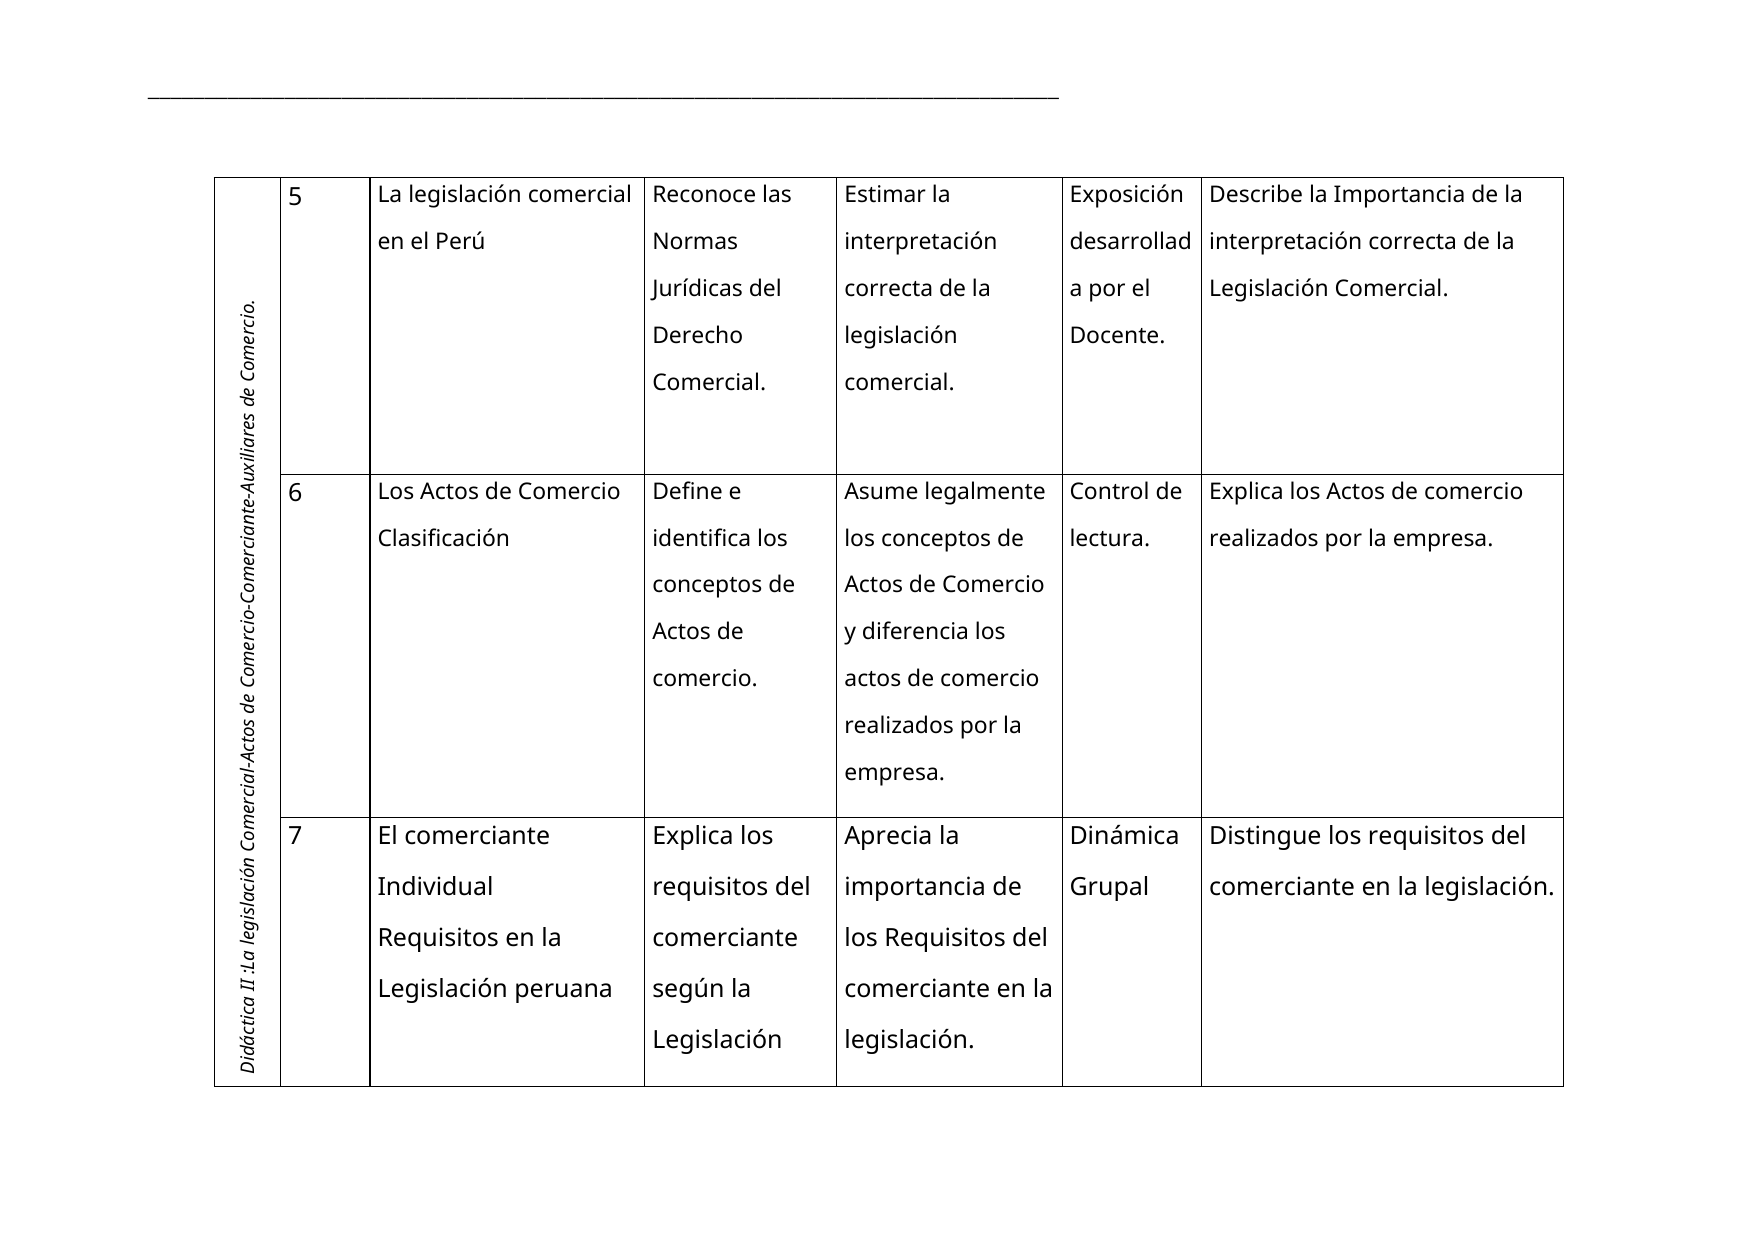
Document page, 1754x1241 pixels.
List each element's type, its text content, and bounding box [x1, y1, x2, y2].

table_cell 7 [281, 818, 369, 1086]
table_cell Explica los Actos de comercio realizados por la empresa. [1202, 475, 1563, 817]
table_cell Describe la Importancia de la interpretación correcta de la Legislación Comercial. [1202, 178, 1563, 474]
table_cell Los Actos de Comercio Clasificación [371, 475, 644, 817]
table_cell Exposición desarrollada por el Docente. [1063, 178, 1201, 474]
table_cell Define e identifica los conceptos de Actos de comercio. [645, 475, 836, 817]
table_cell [1202, 818, 1563, 1086]
table_cell Reconoce las Normas Jurídicas del Derecho Comercial. [645, 178, 836, 474]
table_cell Estimar la interpretación correcta de la legislación comercial. [837, 178, 1062, 474]
table_cell Dinámica Grupal [1063, 818, 1201, 1086]
table_cell La legislación comercial en el Perú [371, 178, 644, 474]
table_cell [837, 818, 1062, 1086]
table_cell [645, 818, 836, 1086]
table_cell Asume legalmente los conceptos de Actos de Comercio y diferencia los actos de comercio realizados por la empresa. [837, 475, 1062, 817]
table_cell 6 [281, 475, 369, 817]
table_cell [371, 818, 644, 1086]
table_cell 5 [281, 178, 369, 474]
table_cell Control de lectura. [1063, 475, 1201, 817]
